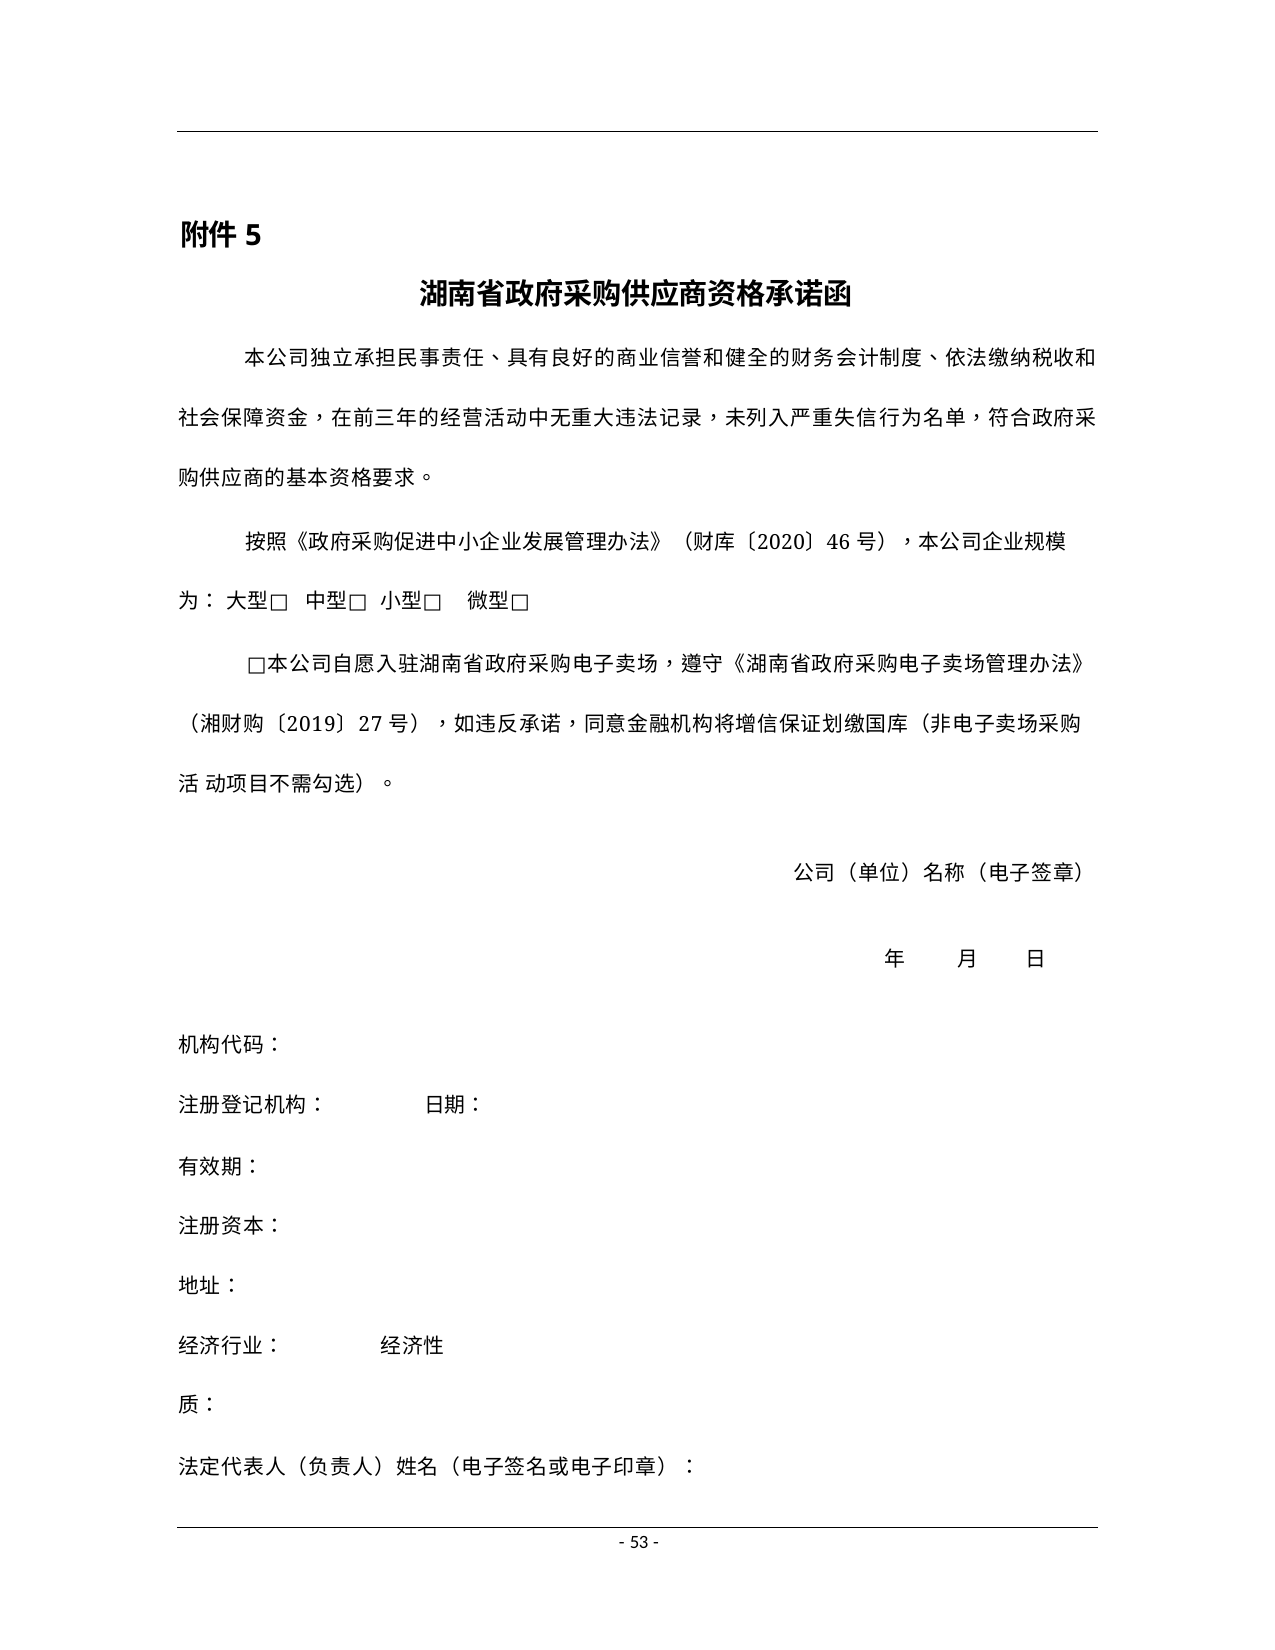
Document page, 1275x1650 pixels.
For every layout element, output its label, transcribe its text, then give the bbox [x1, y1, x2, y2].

text 经济行业： 经济性质： [178, 1331, 451, 1419]
text □本公司自愿入驻湖南省政府采购电子卖场，遵守《湖南省政府采购电子卖场管理办法》 （湘财购〔2019〕27 号），如违反承诺，同意金融机构将增信保证划缴国库（非电子卖场采购活 动项目不需勾选）。 [178, 649, 1098, 797]
text 湖南省政府采购供应商资格承诺函 [419, 275, 1103, 311]
text 机构代码： [178, 1031, 1103, 1057]
text 注册登记机构： 日期： [178, 1090, 494, 1118]
text 注册资本： [178, 1212, 1103, 1239]
text 地址： [178, 1271, 1103, 1299]
text 年 月 日 [748, 944, 1103, 971]
text 公司（单位）名称（电子签章） [793, 859, 1103, 885]
text 有效期： [178, 1153, 1103, 1180]
text 法定代表人（负责人）姓名（电子签名或电子印章）： [178, 1453, 1103, 1479]
text 附件 5 [180, 216, 1103, 252]
text 本公司独立承担民事责任、具有良好的商业信誉和健全的财务会计制度、依法缴纳税收和 社会保障资金，在前三年的经营活动中无重大违法记录，未列入严重失信行为名单，符合政府采 购供应商的基本资格要求。 [178, 343, 1097, 492]
text 按照《政府采购促进中小企业发展管理办法》（财库〔2020〕46 号），本公司企业规模为： 大型□ 中型□ 小型□ 微型□ [178, 527, 1103, 614]
